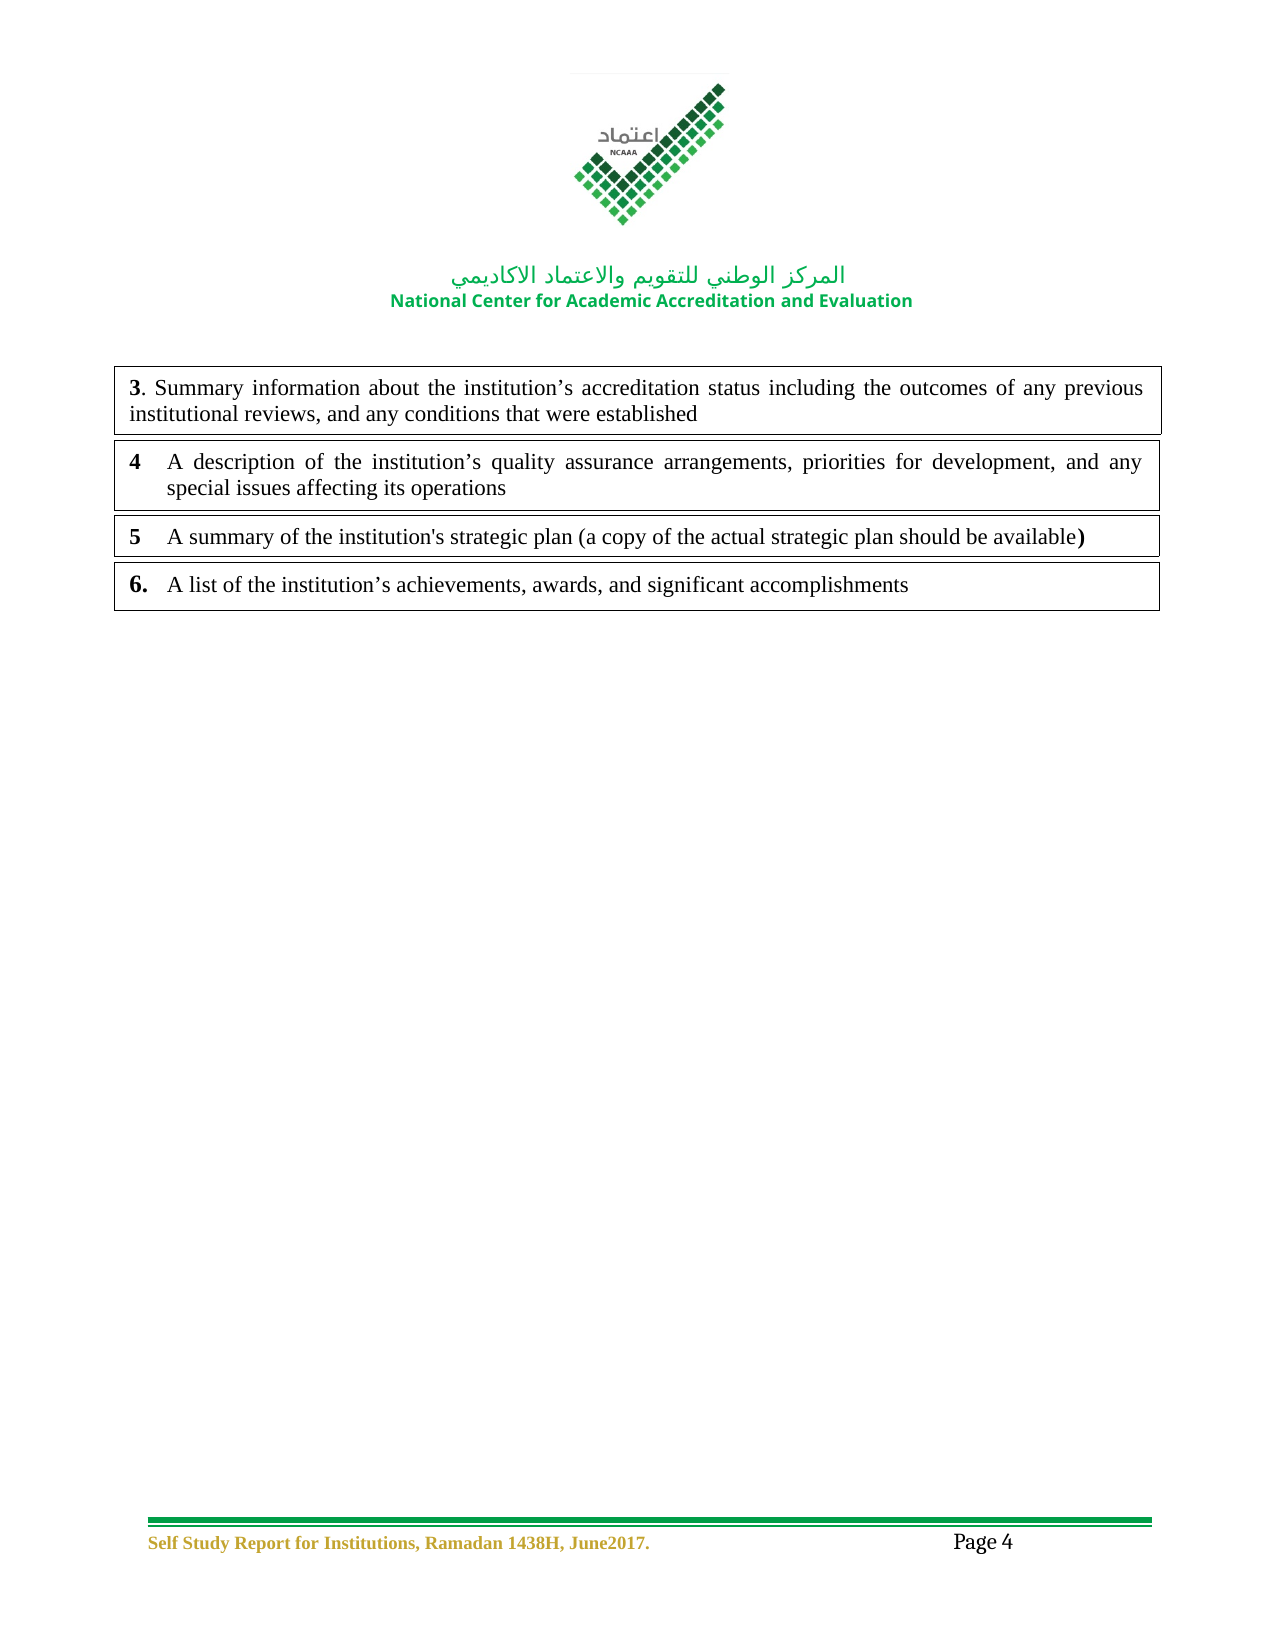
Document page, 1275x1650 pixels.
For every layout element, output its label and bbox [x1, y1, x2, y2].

picture [569, 73, 730, 234]
